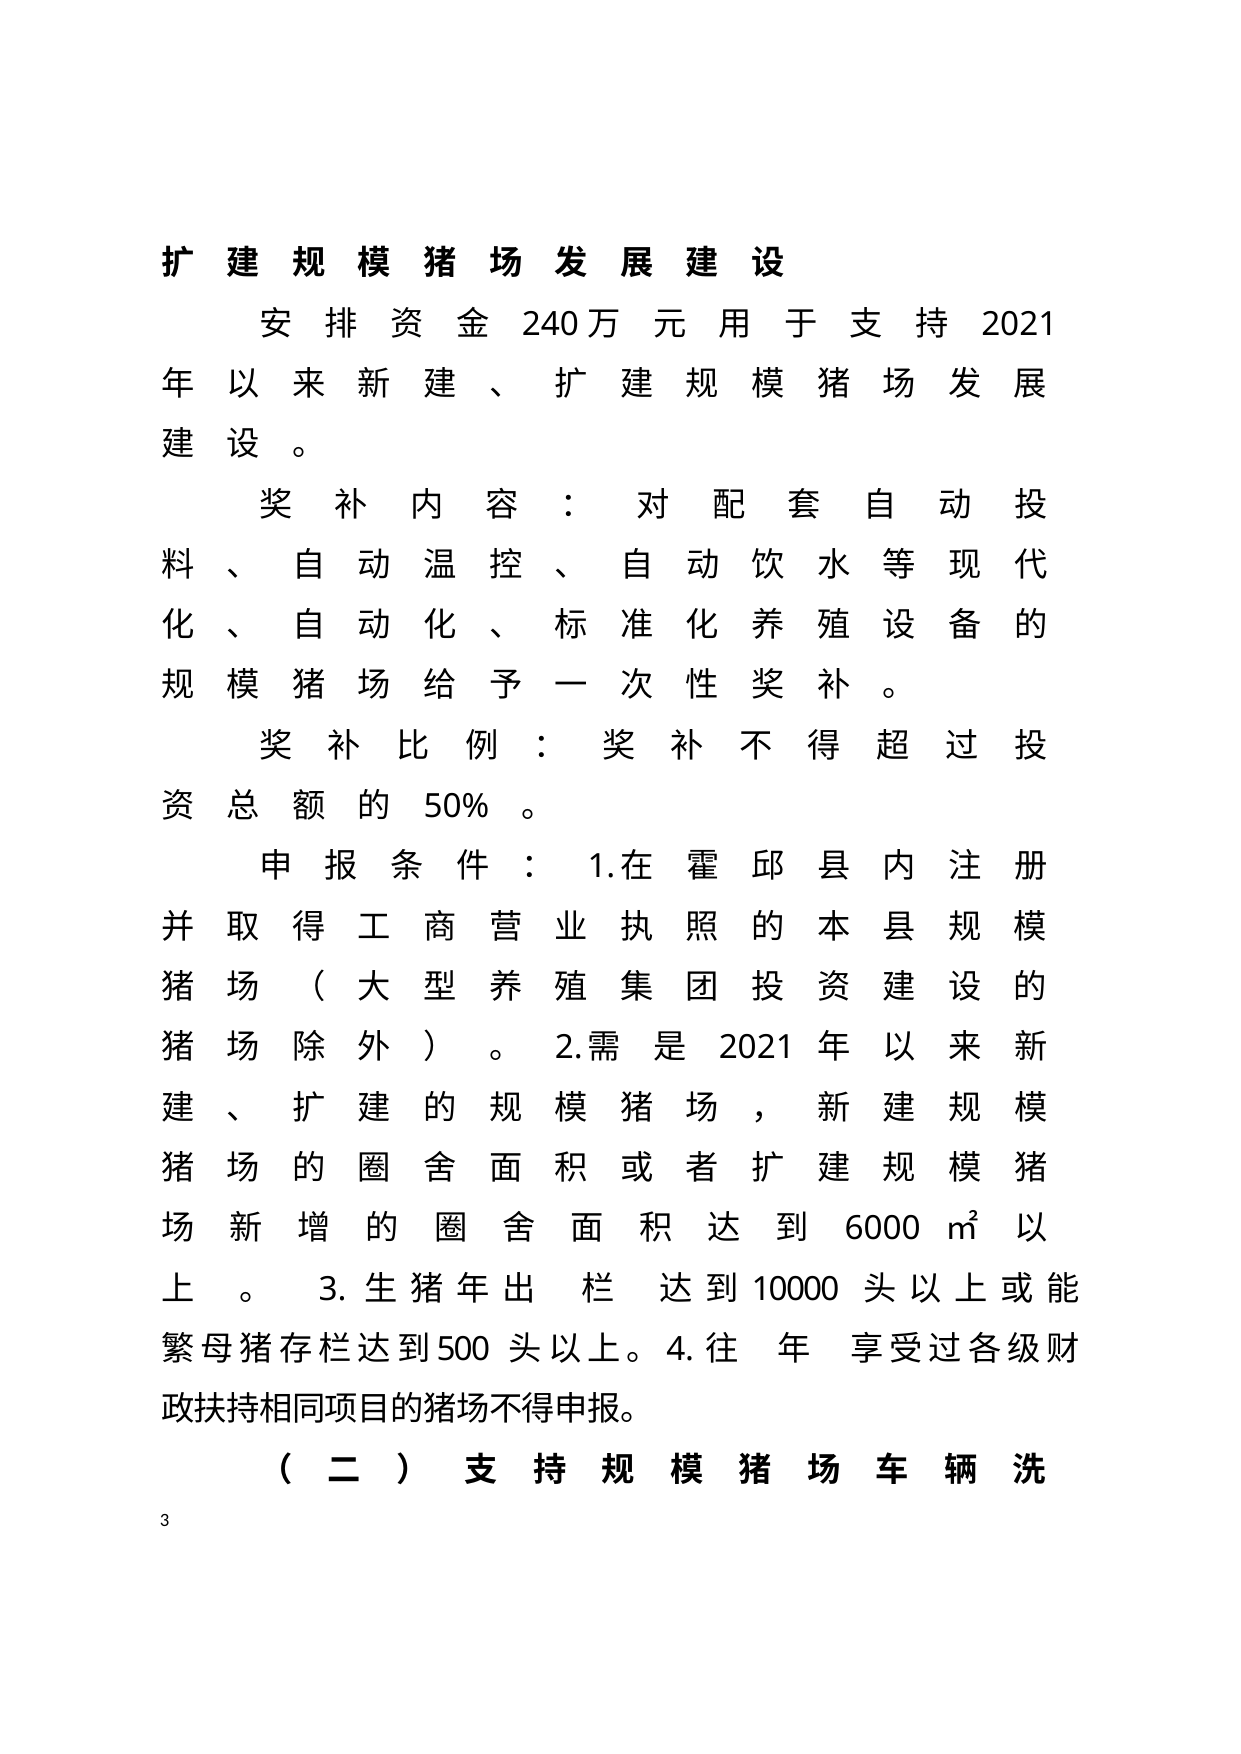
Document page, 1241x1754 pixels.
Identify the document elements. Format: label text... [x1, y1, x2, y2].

text 申报条件：1.在霍邱县内注册并取得工商营业执照的本县规模猪场（大型养殖集团投资建设的猪场除外）。2.需是2021年以来新建、扩建的规模猪场，新建规模猪场的圈舍面积或者扩建规模猪场新增的圈舍面积达到6000㎡以上。3.生猪年出栏达到10000头以上或能繁母猪存栏达到500头以上。4.往年享受过各级财政扶持相同项目的猪场不得申报。 [161, 833, 1079, 1436]
text 奖补内容：对配套自动投料、自动温控、自动饮水等现代化、自动化、标准化养殖设备的规模猪场给予一次性奖补。 [161, 471, 1079, 712]
text 奖补比例：奖补不得超过投资总额的50%。 [161, 712, 1079, 833]
text 安排资金240万元用于支持2021年以来新建、扩建规模猪场发展建设。 [161, 290, 1079, 471]
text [161, 230, 1079, 290]
list （二）支持规模猪场车辆洗消通道建设 [161, 1436, 1079, 1497]
